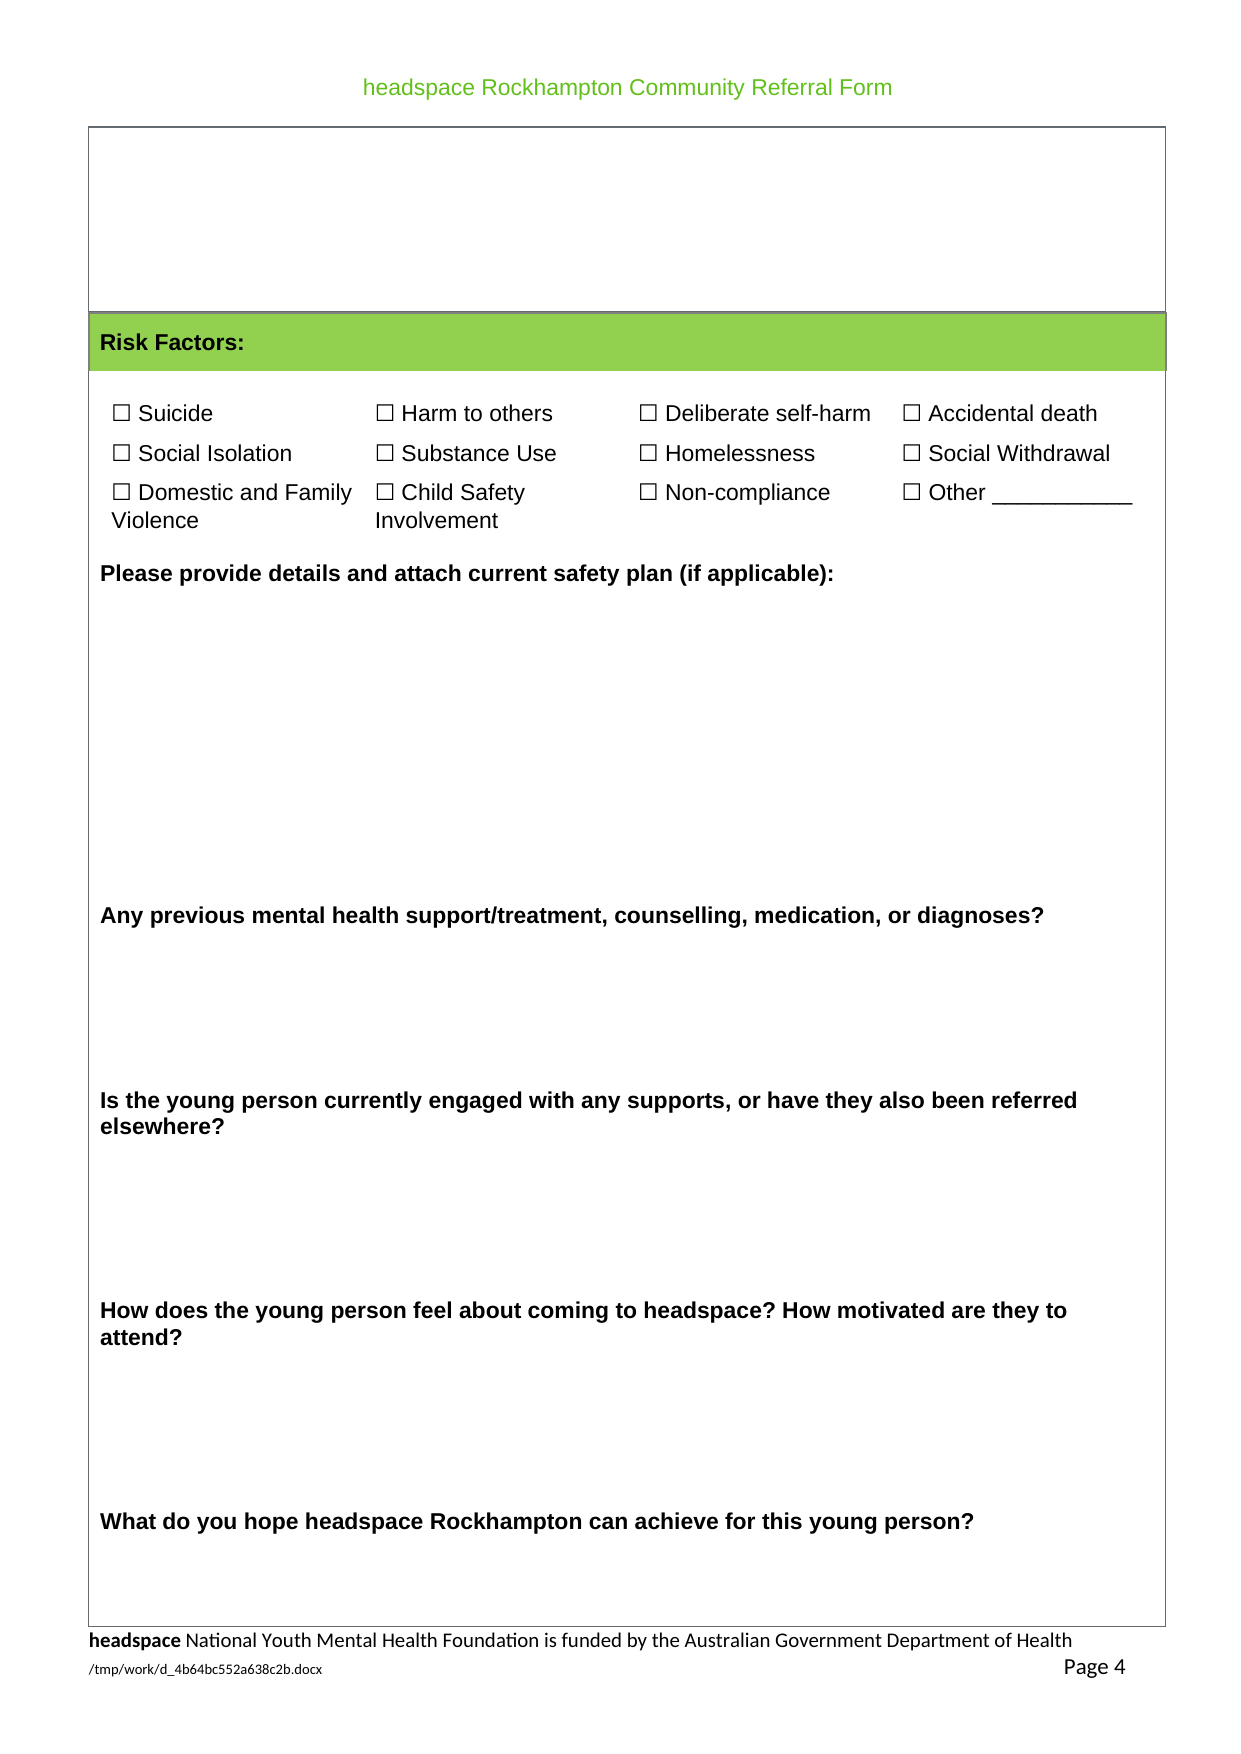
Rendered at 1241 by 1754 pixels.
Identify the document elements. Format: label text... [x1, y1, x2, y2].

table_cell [89, 1508, 1165, 1626]
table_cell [89, 128, 1165, 311]
table_header Please provide details and attach current safety plan (if applicable): [89, 371, 1165, 902]
table_header Risk Factors: [90, 314, 1165, 371]
table_cell Any previous mental health support/treatment, counselling, medication, or diagnoses? Is the young person currently engaged with any supports, or have they also been referred elsewhere? How does the young person feel about coming to headspace? How motivated are they to attend? [89, 902, 1165, 1508]
